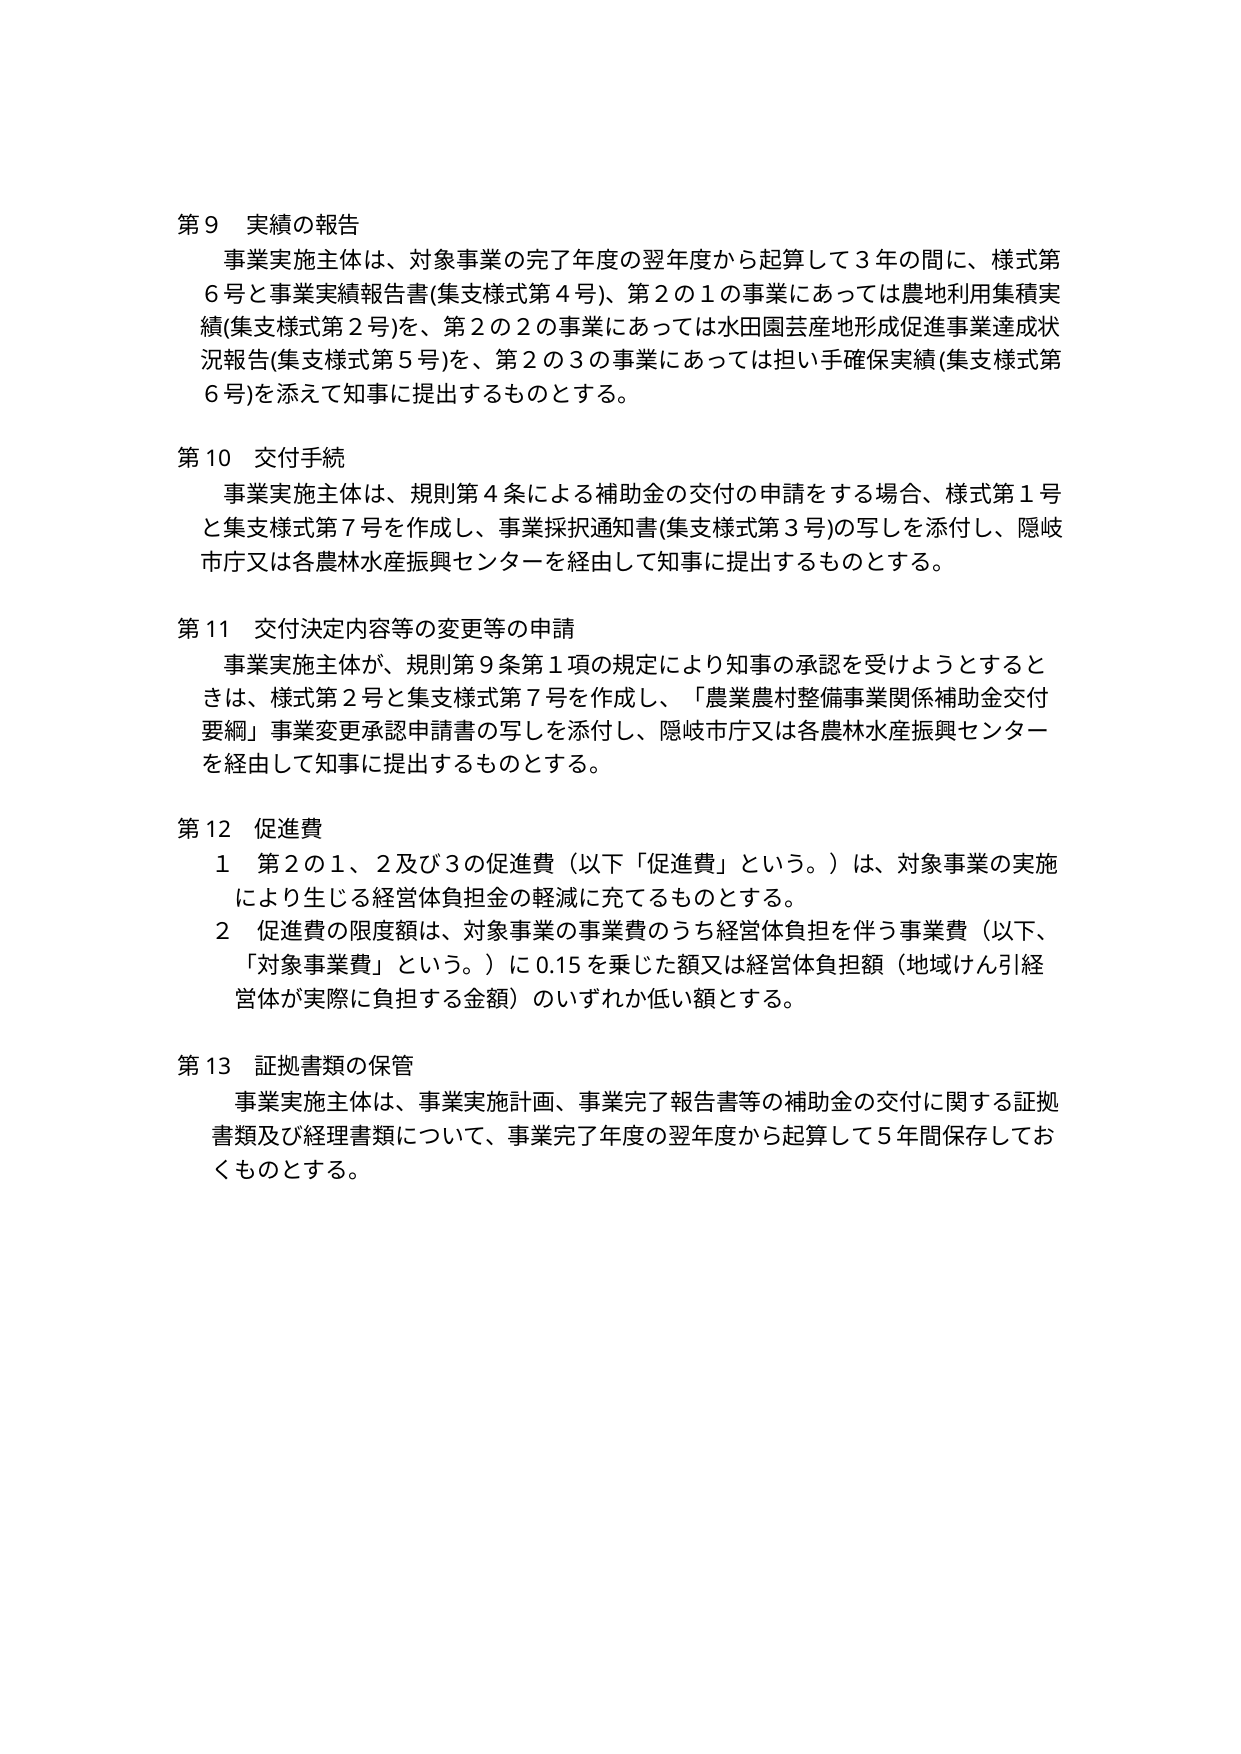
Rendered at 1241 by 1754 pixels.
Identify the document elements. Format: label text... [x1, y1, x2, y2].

text 事業実施主体は、対象事業の完了年度の翌年度から起算して３年の間に、様式第６号と事業実績報告書(集支様式第４号)、第２の１の事業にあっては農地利用集積実績(集支様式第２号)を、第２の２の事業にあっては水田園芸産地形成促進事業達成状況報告(集支様式第５号)を、第２の３の事業にあっては担い手確保実績(集支様式第６号)を添えて知事に提出するものとする。 [200, 242, 1063, 409]
text 第11 交付決定内容等の変更等の申請 [177, 611, 1047, 644]
text ２ 促進費の限度額は、対象事業の事業費のうち経営体負担を伴う事業費（以下、「対象事業費」という。）に0.15を乗じた額又は経営体負担額（地域けん引経営体が実際に負担する金額）のいずれか低い額とする。 [212, 913, 1063, 1014]
text きは、様式第２号と集支様式第７号を作成し、「農業農村整備事業関係補助金交付要綱」事業変更承認申請書の写しを添付し、隠岐市庁又は各農林水産振興センターを経由して知事に提出するものとする。 [201, 680, 1063, 779]
text 事業実施主体は、規則第４条による補助金の交付の申請をする場合、様式第１号と集支様式第７号を作成し、事業採択通知書(集支様式第３号)の写しを添付し、隠岐市庁又は各農林水産振興センターを経由して知事に提出するものとする。 [200, 476, 1063, 577]
text 事業実施主体が、規則第９条第１項の規定により知事の承認を受けようとすると [178, 647, 1063, 680]
text 事業実施主体は、事業実施計画、事業完了報告書等の補助金の交付に関する証拠書類及び経理書類について、事業完了年度の翌年度から起算して５年間保存しておくものとする。 [212, 1084, 1063, 1185]
text 第10 交付手続 [177, 440, 1047, 473]
text 第13 証拠書類の保管 [177, 1048, 1063, 1081]
text 第９ 実績の報告 [177, 207, 1047, 240]
text １ 第２の１、２及び３の促進費（以下「促進費」という。）は、対象事業の実施により生じる経営体負担金の軽減に充てるものとする。 [212, 846, 1063, 913]
text 第12 促進費 [177, 811, 1047, 844]
